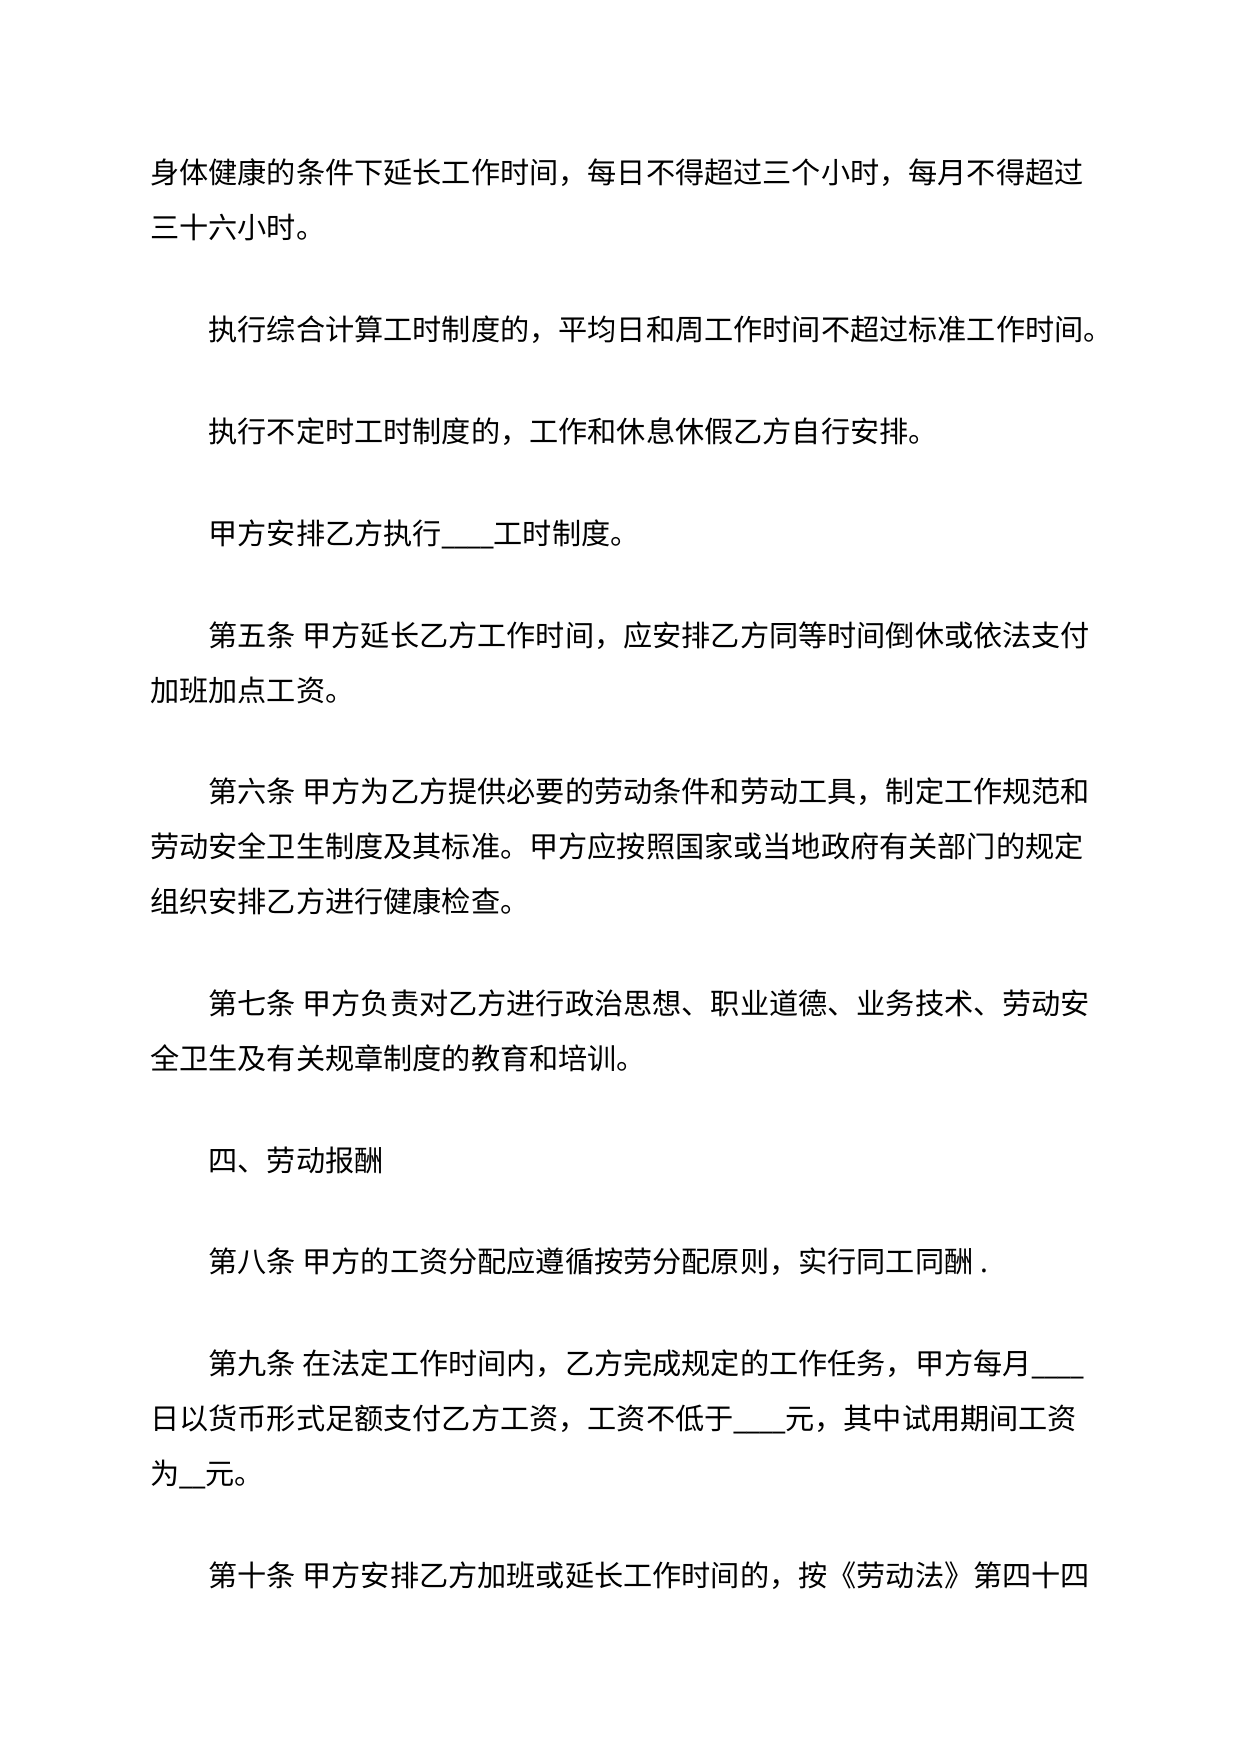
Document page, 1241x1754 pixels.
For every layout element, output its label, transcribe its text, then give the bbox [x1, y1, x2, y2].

text 四、劳动报酬 [150, 1137, 1090, 1179]
text 第八条 甲方的工资分配应遵循按劳分配原则，实行同工同酬 . [150, 1239, 1090, 1281]
text 甲方安排乙方执行____工时制度。 [150, 510, 1090, 553]
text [150, 150, 1090, 247]
text 第七条 甲方负责对乙方进行政治思想、职业道德、业务技术、劳动安全卫生及有关规章制度的教育和培训。 [150, 980, 1090, 1078]
text 第六条 甲方为乙方提供必要的劳动条件和劳动工具，制定工作规范和劳动安全卫生制度及其标准。甲方应按照国家或当地政府有关部门的规定组织安排乙方进行健康检查。 [150, 769, 1090, 921]
text 执行综合计算工时制度的，平均日和周工作时间不超过标准工作时间。 [150, 307, 1090, 349]
text 第五条 甲方延长乙方工作时间，应安排乙方同等时间倒休或依法支付加班加点工资。 [150, 612, 1090, 709]
text 执行不定时工时制度的，工作和休息休假乙方自行安排。 [150, 408, 1090, 451]
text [150, 1553, 1090, 1595]
text 第九条 在法定工作时间内，乙方完成规定的工作任务，甲方每月____日以货币形式足额支付乙方工资，工资不低于____元，其中试用期间工资为__元。 [150, 1341, 1090, 1493]
